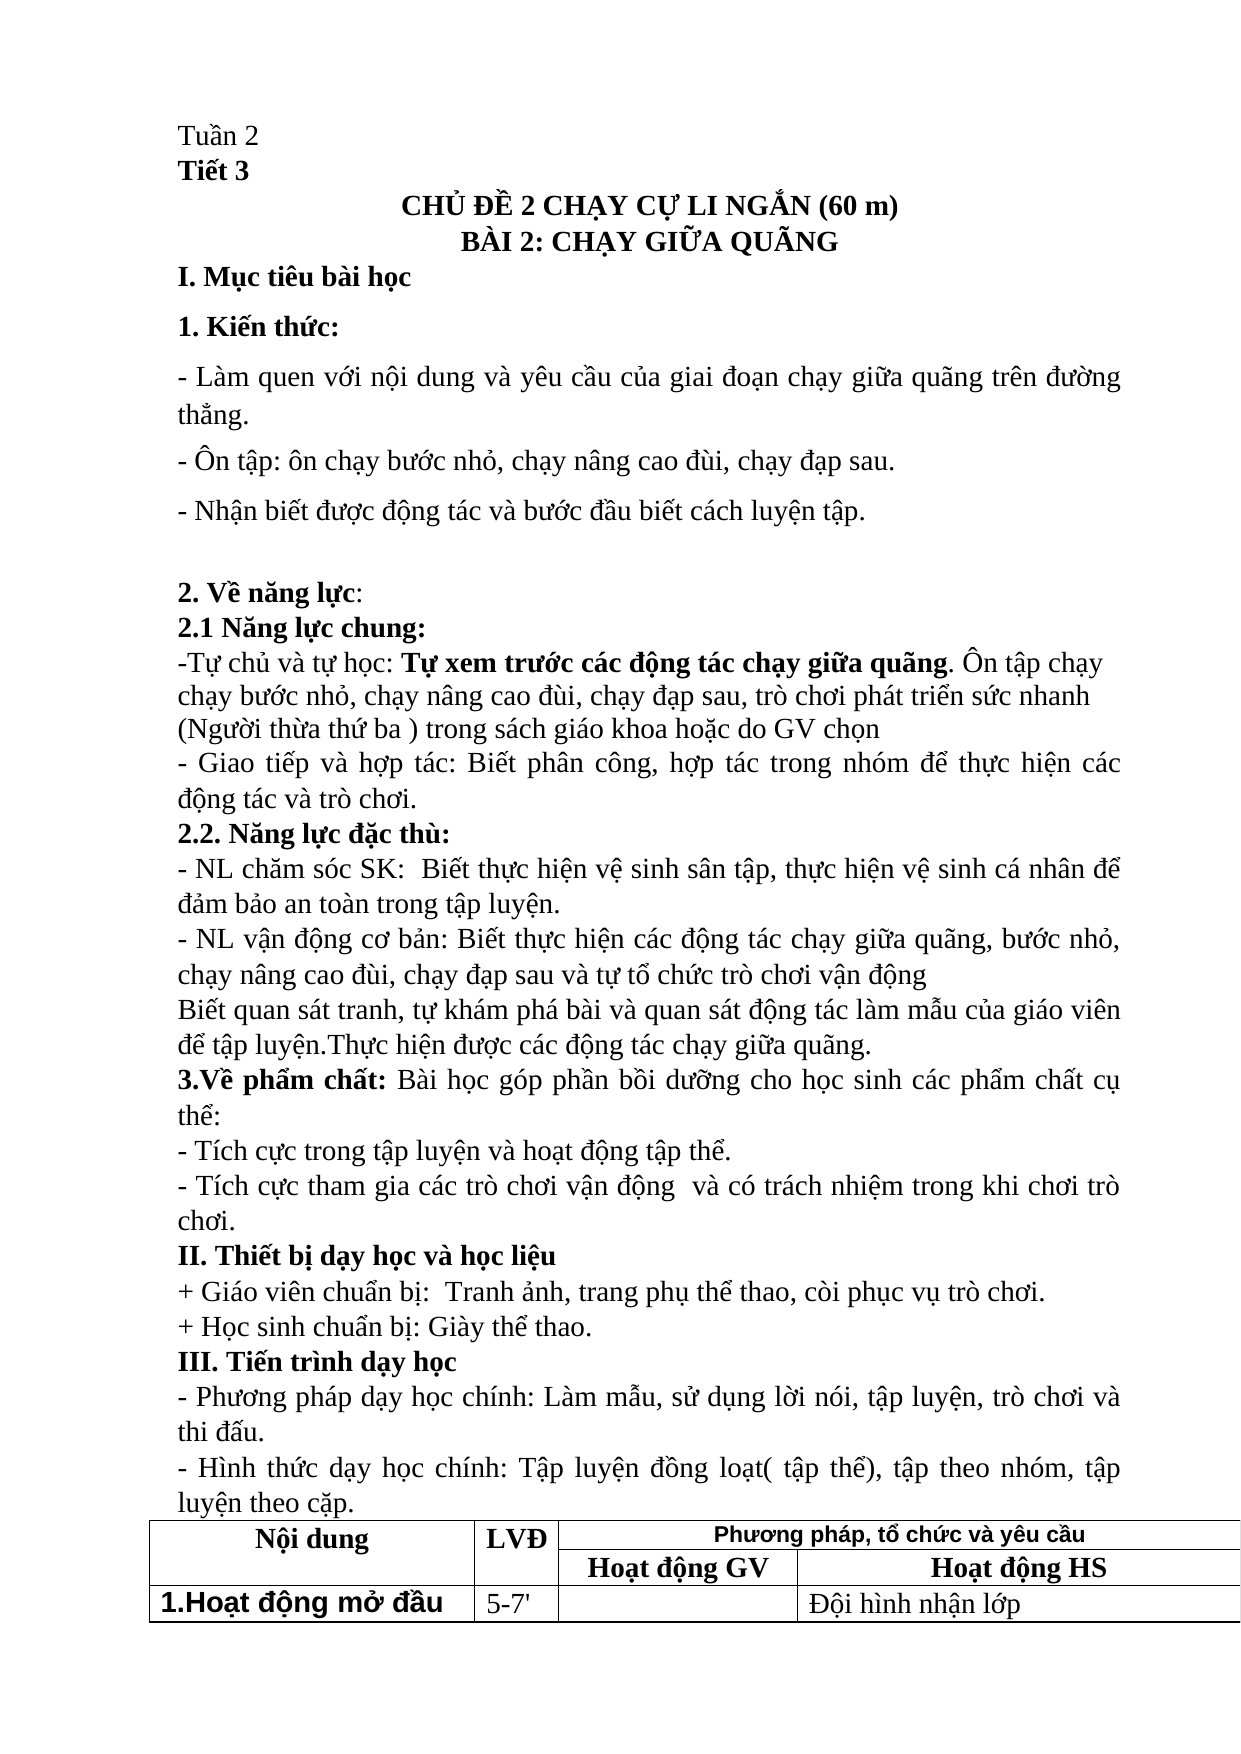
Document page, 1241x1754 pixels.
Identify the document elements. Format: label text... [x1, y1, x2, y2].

text 1. Kiến thức: [177, 307, 1122, 344]
table_header Nội dung [150, 1521, 474, 1585]
text CHỦ ĐỀ 2 CHẠY CỰ LI NGẮN (60 m) [177, 188, 1122, 222]
text - Làm quen với nội dung và yêu cầu của giai đoạn chạy giữa quãng trên đường thẳng. [177, 357, 1122, 432]
text III. Tiến trình dạy học [177, 1344, 1122, 1378]
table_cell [559, 1586, 797, 1621]
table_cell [150, 1586, 474, 1621]
table_cell Hoạt động GV [559, 1550, 797, 1585]
text - Tích cực tham gia các trò chơi vận động và có trách nhiệm trong khi chơi trò chơi. [177, 1168, 1122, 1237]
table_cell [798, 1586, 1240, 1621]
table_header LVĐ [475, 1521, 558, 1585]
text Tiết 3 [177, 153, 1122, 187]
text 3.Về phẩm chất: Bài học góp phần bồi dưỡng cho học sinh các phẩm chất cụ thể: [177, 1062, 1122, 1131]
text Biết quan sát tranh, tự khám phá bài và quan sát động tác làm mẫu của giáo viên để tập luyện.Thực hiện được các động tác chạy giữa quãng. [177, 992, 1122, 1061]
text -Tự chủ và tự học: Tự xem trước các động tác chạy giữa quãng. Ôn tập chạy chạy bước nhỏ, chạy nâng cao đùi, chạy đạp sau, trò chơi phát triển sức nhanh (Người thừa thứ ba ) trong sách giáo khoa hoặc do GV chọn [177, 646, 1122, 746]
text - Tích cực trong tập luyện và hoạt động tập thể. [177, 1133, 1122, 1166]
text BÀI 2: CHẠY GIỮA QUÃNG [177, 224, 1122, 257]
text Tuần 2 [177, 118, 1122, 152]
text + Giáo viên chuẩn bị: Tranh ảnh, trang phụ thể thao, còi phục vụ trò chơi. [177, 1274, 1122, 1307]
text + Học sinh chuẩn bị: Giày thể thao. [177, 1309, 1122, 1342]
text 2.2. Năng lực đặc thù: [177, 816, 1122, 849]
text - Nhận biết được động tác và bước đầu biết cách luyện tập. [177, 490, 1122, 527]
text - Giao tiếp và hợp tác: Biết phân công, hợp tác trong nhóm để thực hiện các động tác và trò chơi. [177, 746, 1122, 814]
text - Ôn tập: ôn chạy bước nhỏ, chạy nâng cao đùi, chạy đạp sau. [177, 444, 1122, 477]
table_cell Hoạt động HS [798, 1550, 1240, 1585]
text I. Mục tiêu bài học [177, 259, 1122, 292]
text - NL chăm sóc SK: Biết thực hiện vệ sinh sân tập, thực hiện vệ sinh cá nhân để đảm bảo an toàn trong tập luyện. [177, 851, 1122, 920]
text - NL vận động cơ bản: Biết thực hiện các động tác chạy giữa quãng, bước nhỏ, chạy nâng cao đùi, chạy đạp sau và tự tổ chức trò chơi vận động [177, 922, 1122, 990]
text 2. Về năng lực: [177, 575, 1122, 609]
text - Phương pháp dạy học chính: Làm mẫu, sử dụng lời nói, tập luyện, trò chơi và thi đấu. [177, 1379, 1122, 1448]
table_header Phương pháp, tổ chức và yêu cầu [559, 1521, 1240, 1549]
text 2.1 Năng lực chung: [177, 610, 1122, 644]
text II. Thiết bị dạy học và học liệu [177, 1238, 1122, 1272]
text - Hình thức dạy học chính: Tập luyện đồng loạt( tập thể), tập theo nhóm, tập luyện theo cặp. [177, 1450, 1122, 1518]
table_cell 5-7' [475, 1586, 558, 1621]
